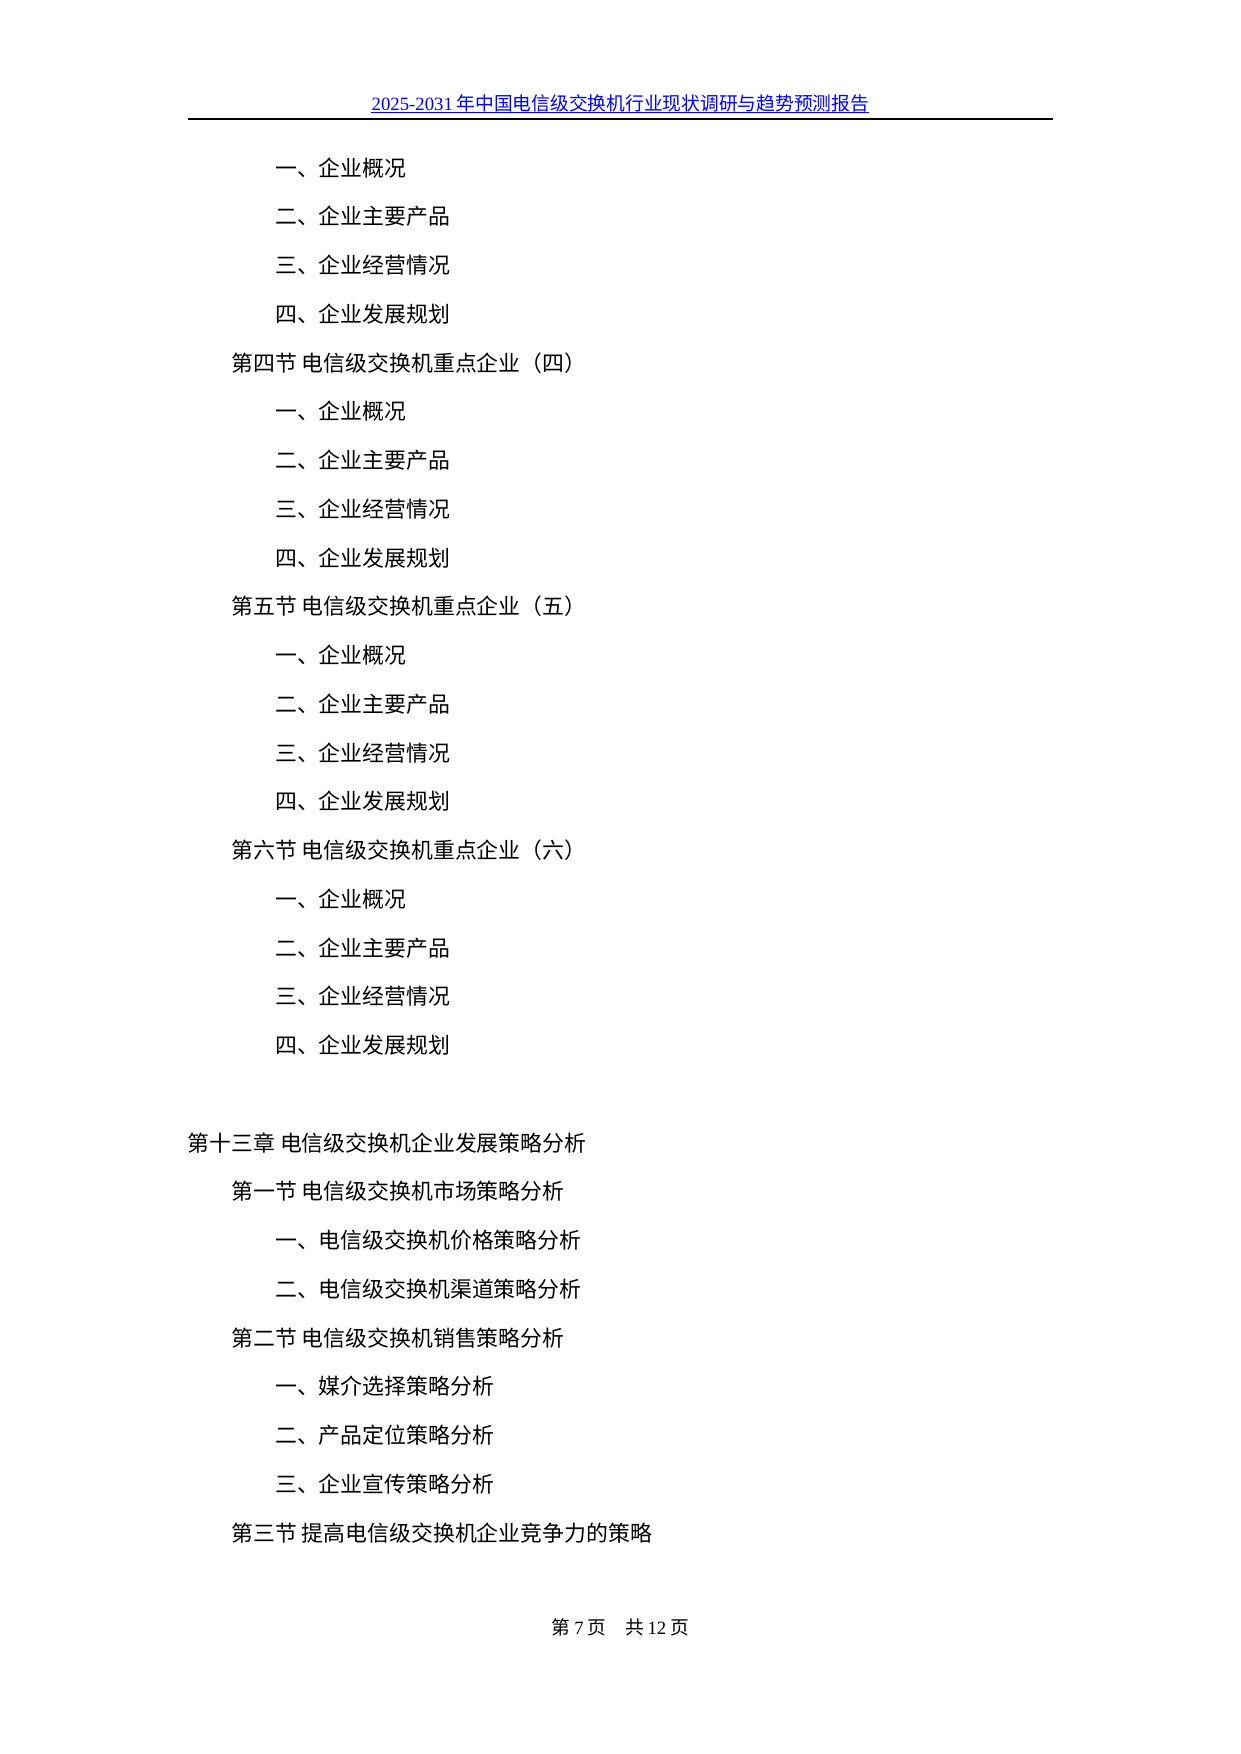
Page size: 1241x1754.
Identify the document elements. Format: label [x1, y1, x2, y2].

text [187, 150, 1053, 1548]
